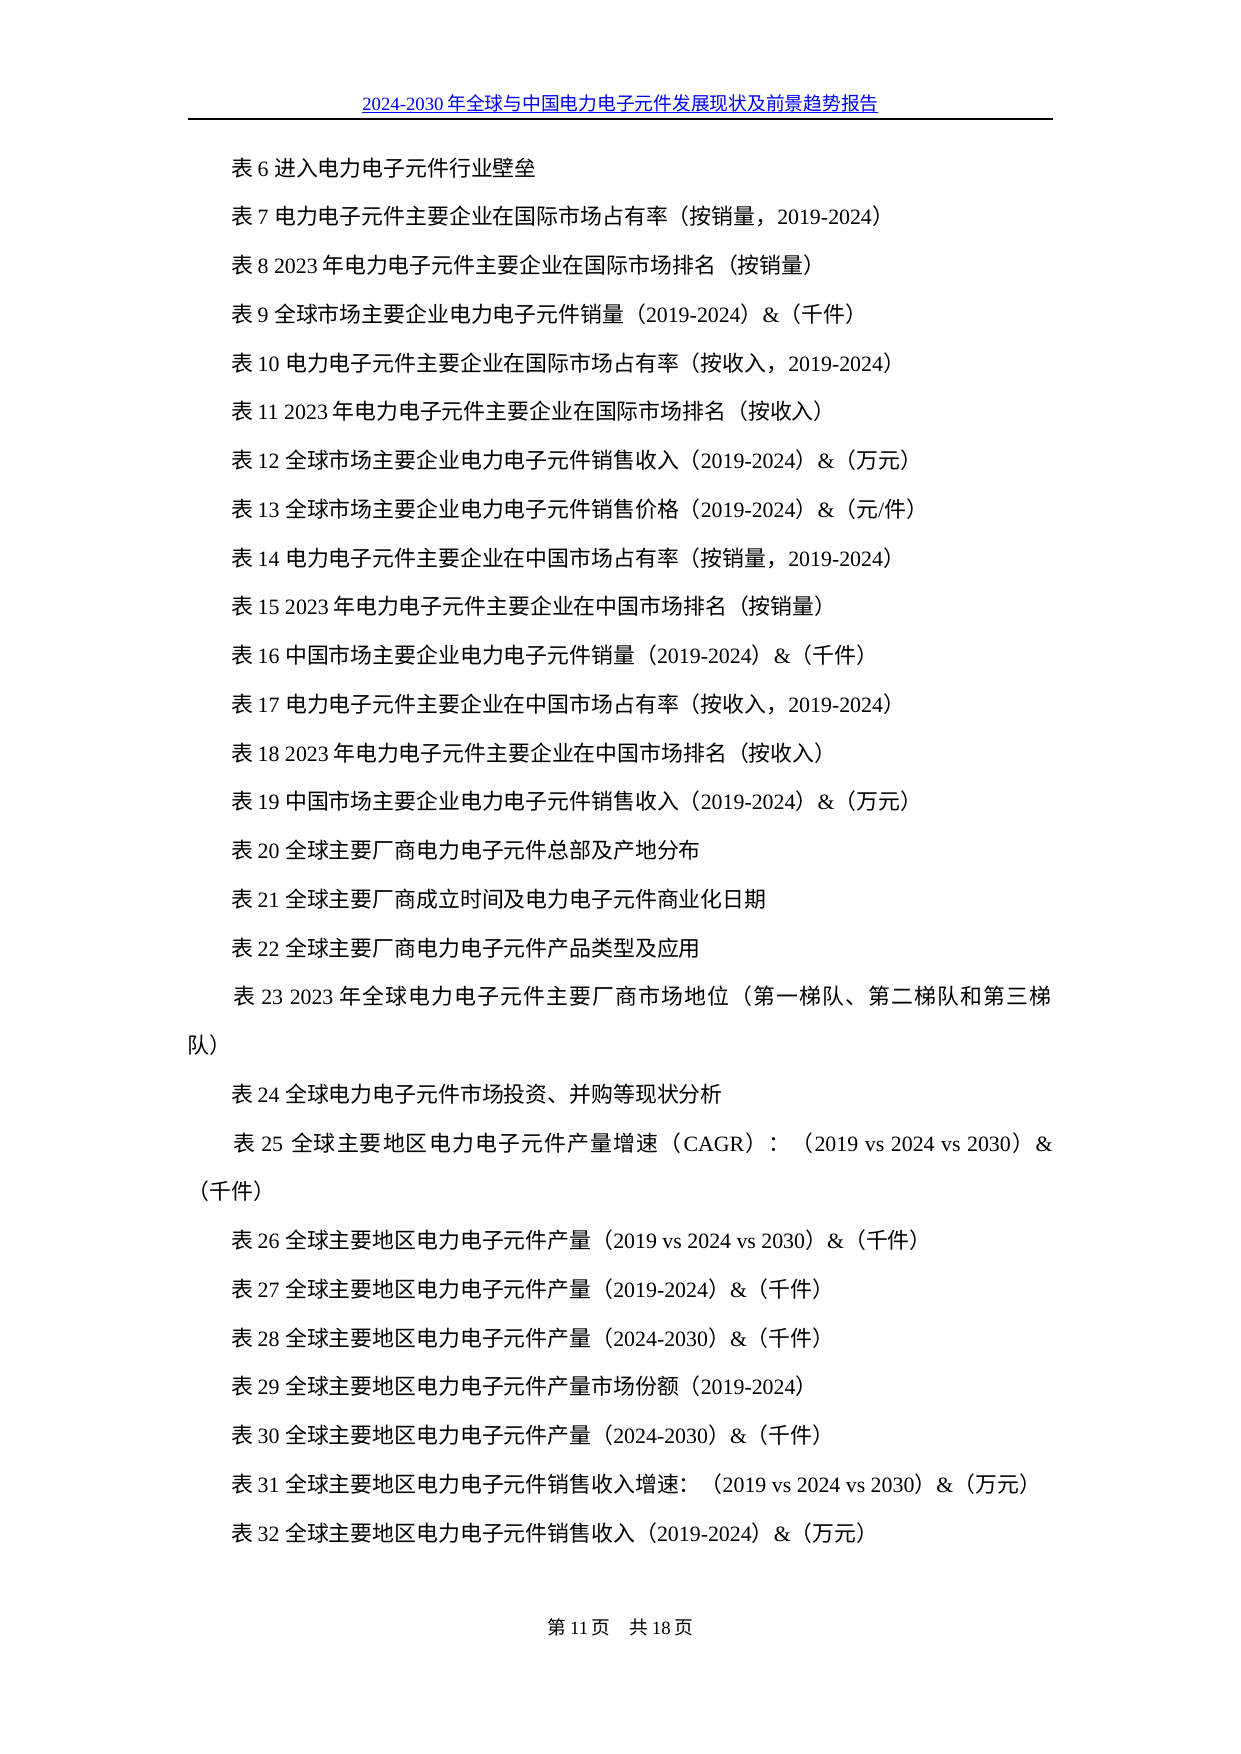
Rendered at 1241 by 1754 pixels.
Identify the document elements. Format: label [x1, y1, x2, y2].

text [187, 150, 1053, 1548]
